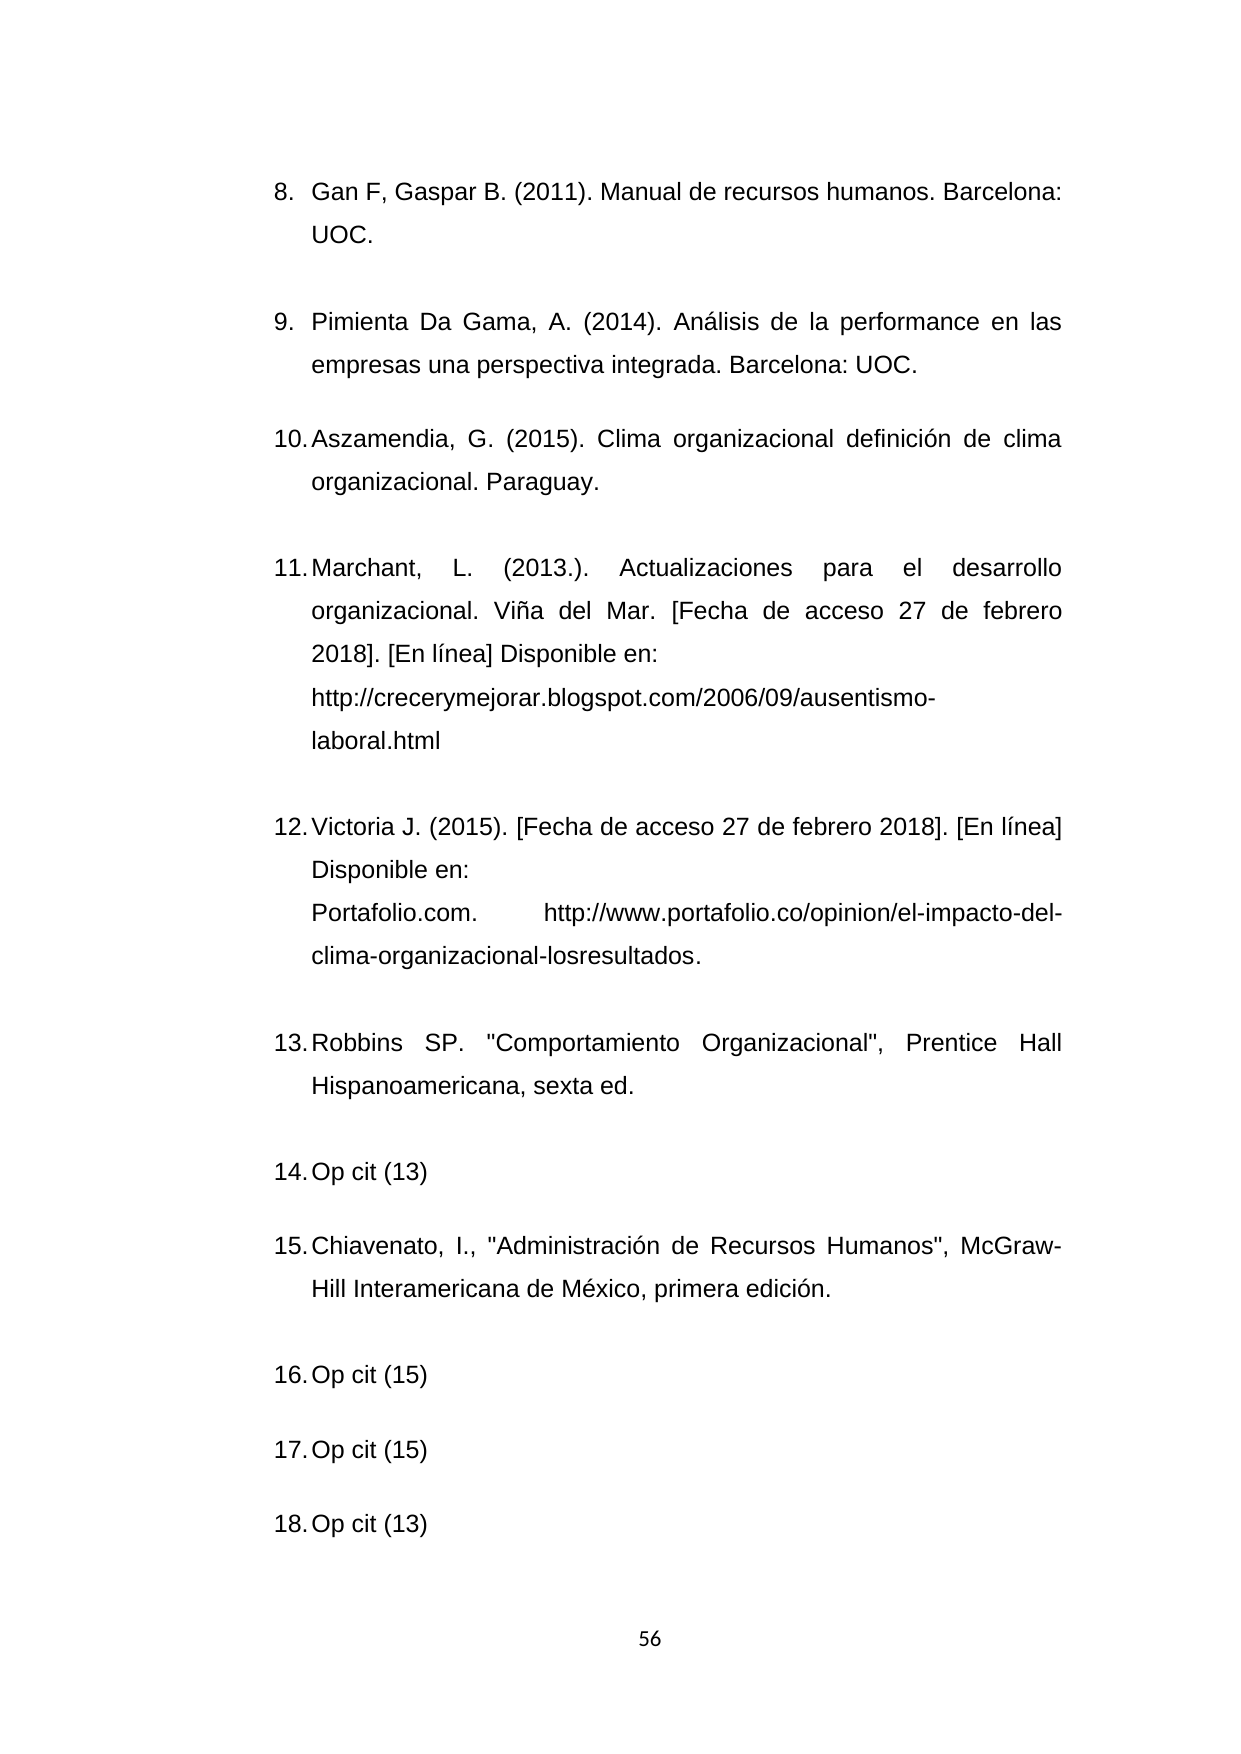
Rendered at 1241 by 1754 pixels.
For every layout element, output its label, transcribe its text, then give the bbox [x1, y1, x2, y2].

list Op cit (13) [274, 1157, 1063, 1186]
list Portafolio.com. http://www.portafolio.co/opinion/el-impacto-del-clima-organizacional-losresultados. [311, 898, 1063, 970]
list Robbins SP. "Comportamiento Organizacional", Prentice Hall Hispanoamericana, sexta ed. [274, 1028, 1063, 1099]
list Op cit (15) [274, 1435, 1063, 1463]
list Victoria J. (2015). [Fecha de acceso 27 de febrero 2018]. [En línea] Disponible en: [274, 812, 1063, 884]
list Gan F, Gaspar B. (2011). Manual de recursos humanos. Barcelona: UOC. [274, 177, 1063, 249]
list Aszamendia, G. (2015). Clima organizacional definición de clima organizacional. Paraguay. [274, 424, 1063, 496]
list Chiavenato, I., "Administración de Recursos Humanos", McGraw-Hill Interamericana de México, primera edición. [274, 1231, 1063, 1303]
list Op cit (13) [274, 1509, 1063, 1538]
list Pimienta Da Gama, A. (2014). Análisis de la performance en las empresas una perspectiva integrada. Barcelona: UOC. [274, 307, 1063, 378]
list Marchant, L. (2013.). Actualizaciones para el desarrollo organizacional. Viña del Mar. [Fecha de acceso 27 de febrero 2018]. [En línea] Disponible en: [274, 553, 1063, 668]
list Op cit (15) [274, 1361, 1063, 1389]
list http://crecerymejorar.blogspot.com/2006/09/ausentismo-laboral.html [311, 683, 1063, 754]
